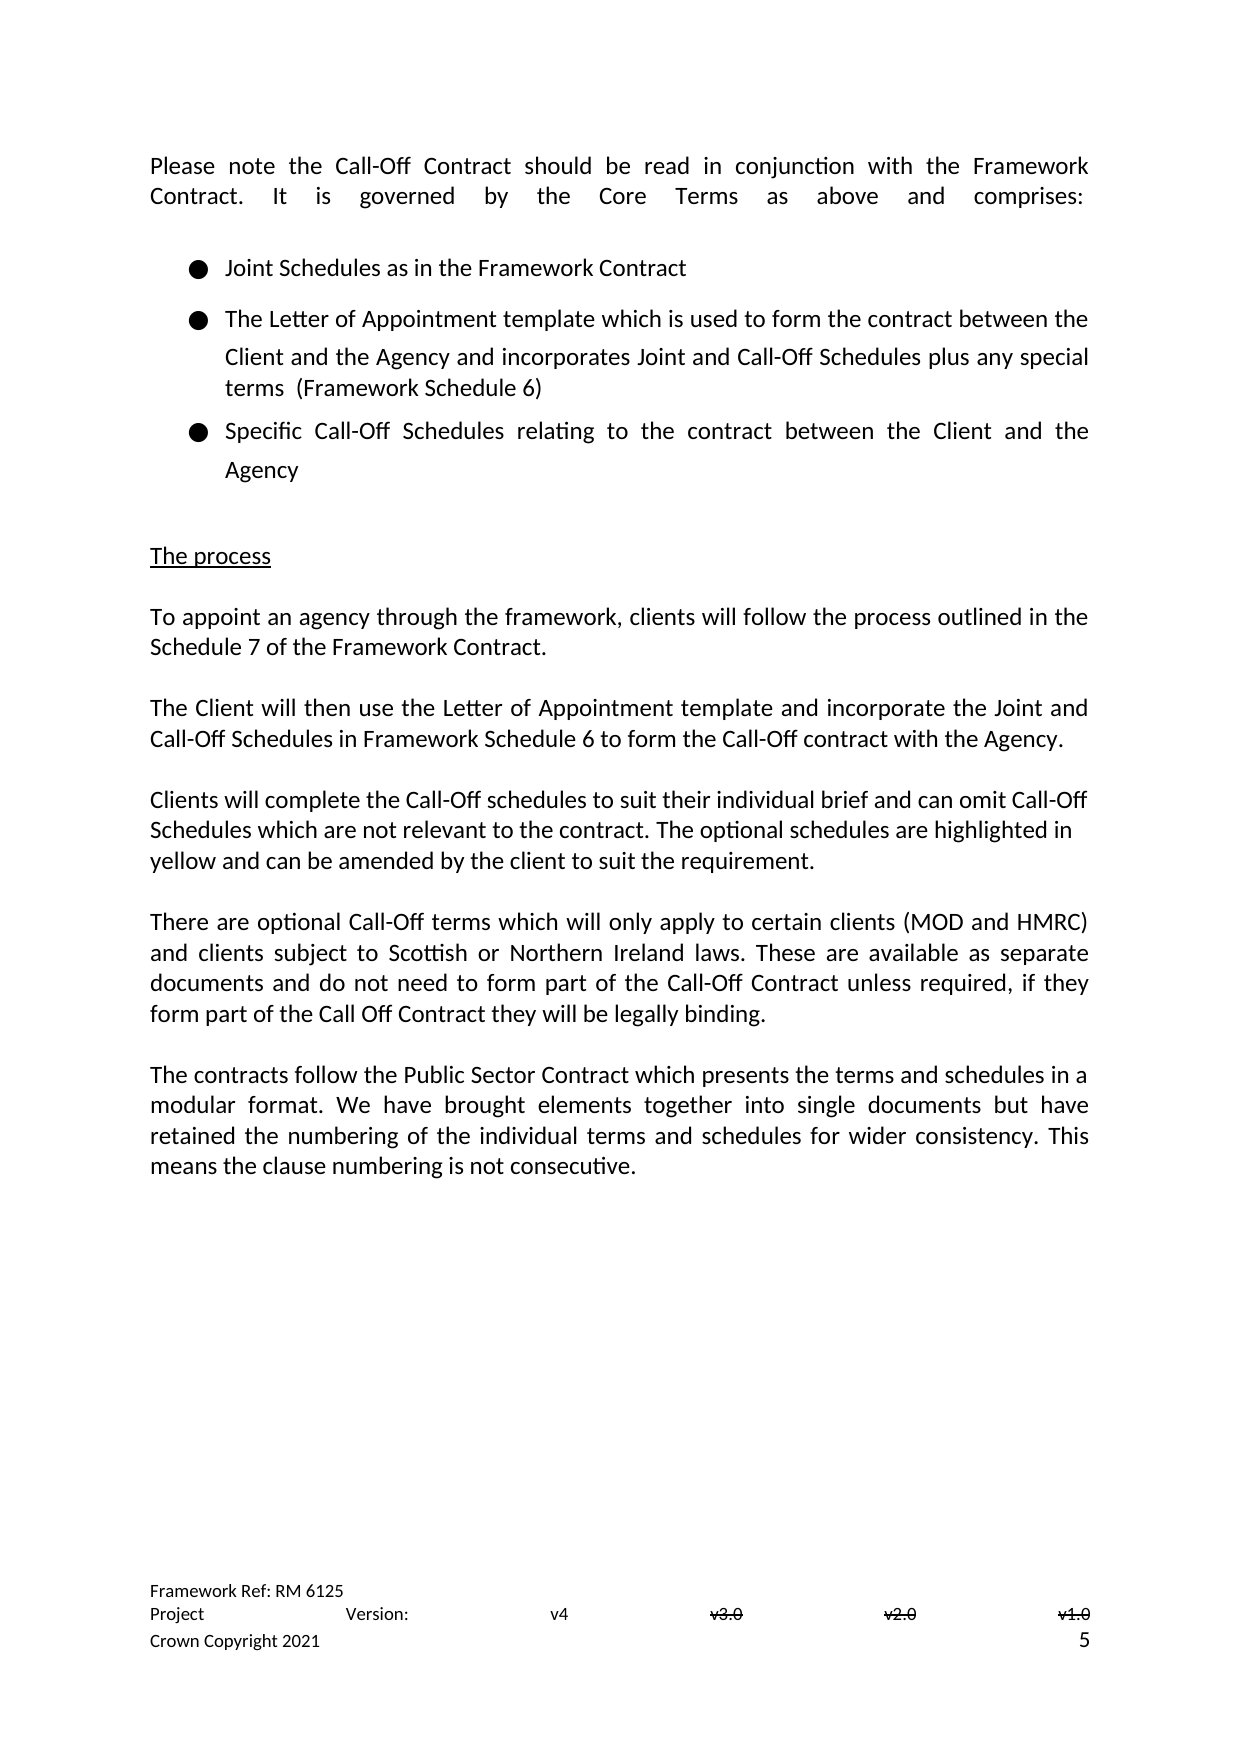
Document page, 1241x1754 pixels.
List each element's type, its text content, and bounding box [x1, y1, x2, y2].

text To appoint an agency through the framework, clients will follow the process outlined in the Schedule 7 of the Framework Contract. [150, 601, 1090, 662]
text Clients will complete the Call-Off schedules to suit their individual brief and can omit Call-Off Schedules which are not relevant to the contract. The optional schedules are highlighted in yellow and can be amended by the client to suit the requirement. [150, 784, 1090, 876]
list Joint Schedules as in the Framework Contract [187, 239, 1090, 290]
list The Letter of Appointment template which is used to form the contract between the Client and the Agency and incorporates Joint and Call-Off Schedules plus any special terms (Framework Schedule 6) [187, 290, 1090, 403]
text The Client will then use the Letter of Appointment template and incorporate the Joint and Call-Off Schedules in Framework Schedule 6 to form the Call-Off contract with the Agency. [150, 692, 1090, 753]
list Specific Call-Off Schedules relating to the contract between the Client and the Agency [187, 403, 1090, 484]
text The process [150, 540, 1090, 570]
text The contracts follow the Public Sector Contract which presents the terms and schedules in a modular format. We have brought elements together into single documents but have retained the numbering of the individual terms and schedules for wider consistency. This means the clause numbering is not consecutive. [150, 1059, 1090, 1181]
text Please note the Call-Off Contract should be read in conjunction with the Framework Contract. It is governed by the Core Terms as above and comprises: [150, 150, 1090, 239]
text There are optional Call-Off terms which will only apply to certain clients (MOD and HMRC) and clients subject to Scottish or Northern Ireland laws. These are available as separate documents and do not need to form part of the Call-Off Contract unless required, if they form part of the Call Off Contract they will be legally binding. [150, 906, 1090, 1028]
